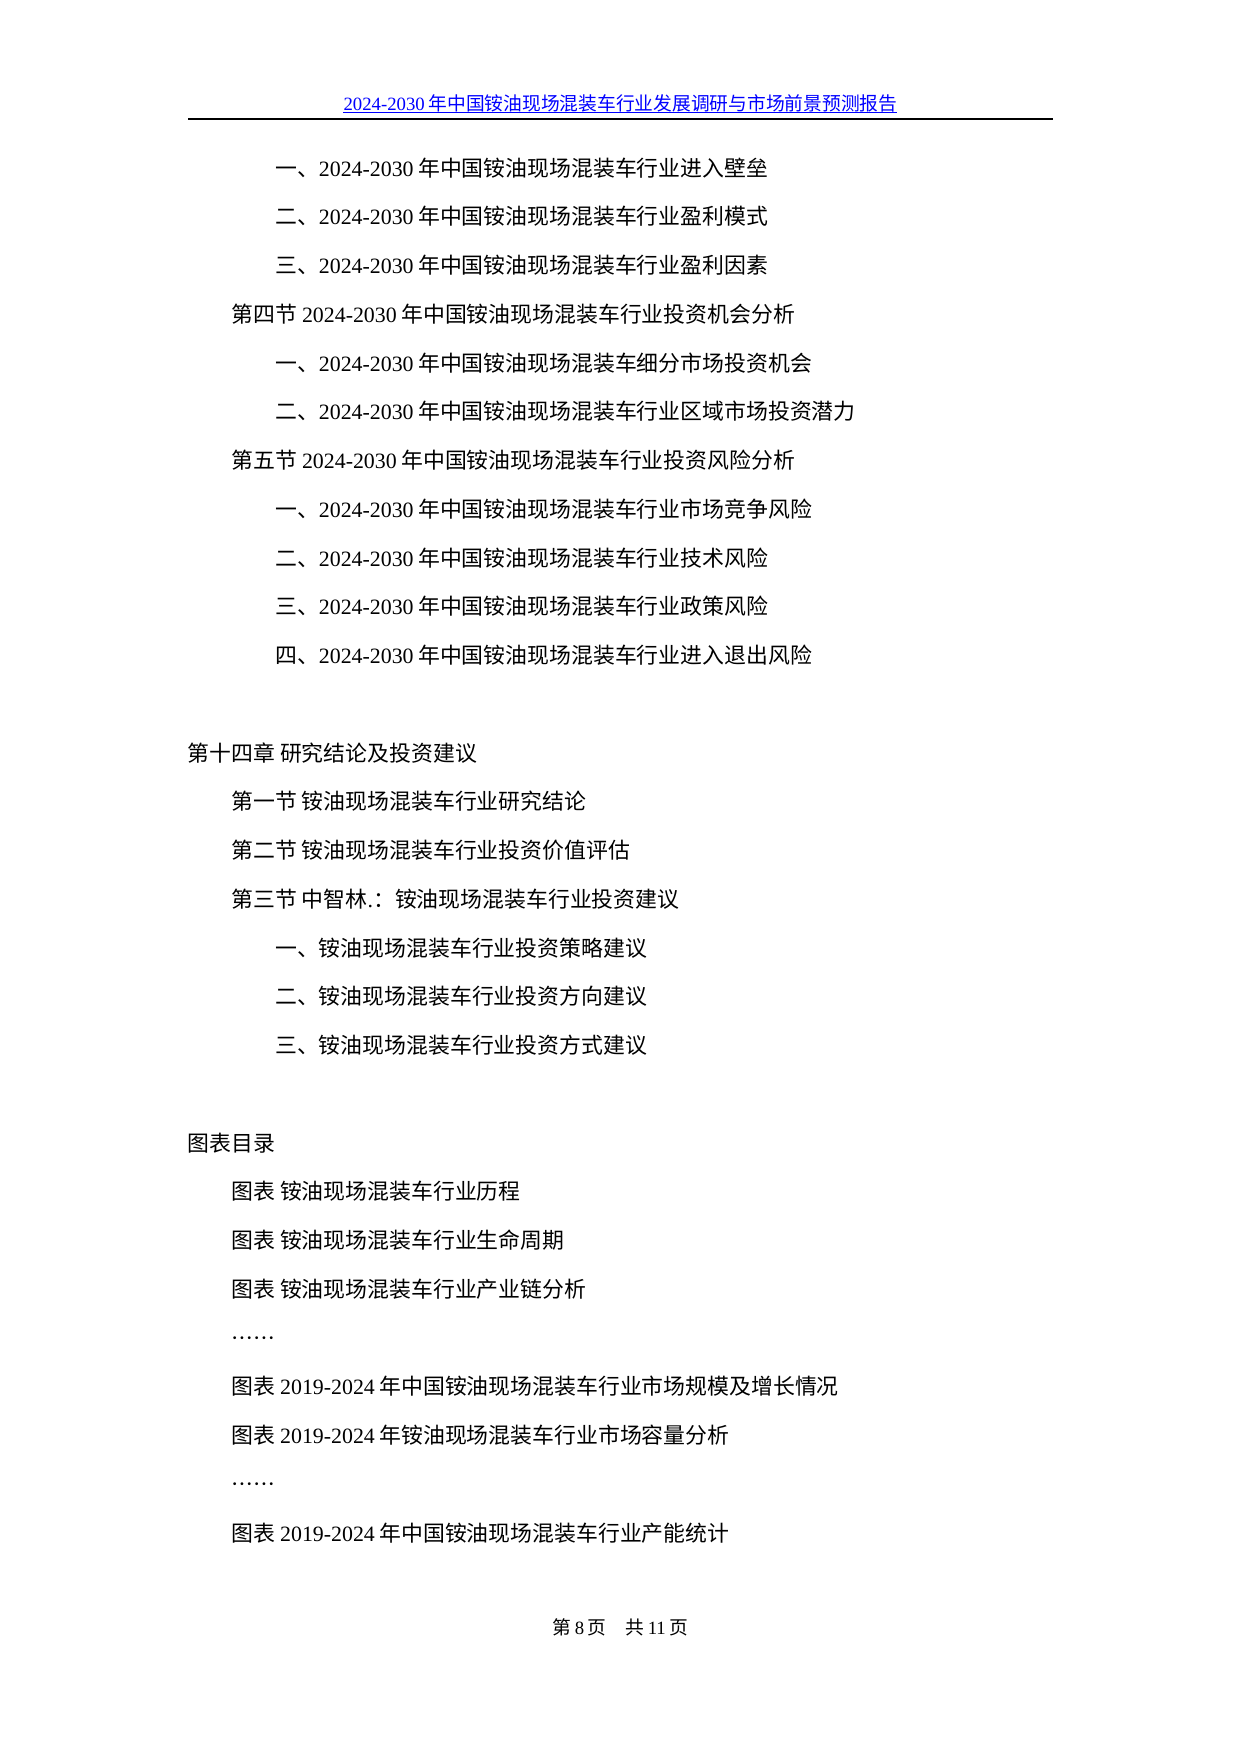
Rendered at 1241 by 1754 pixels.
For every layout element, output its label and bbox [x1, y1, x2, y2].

text [187, 150, 1053, 1548]
